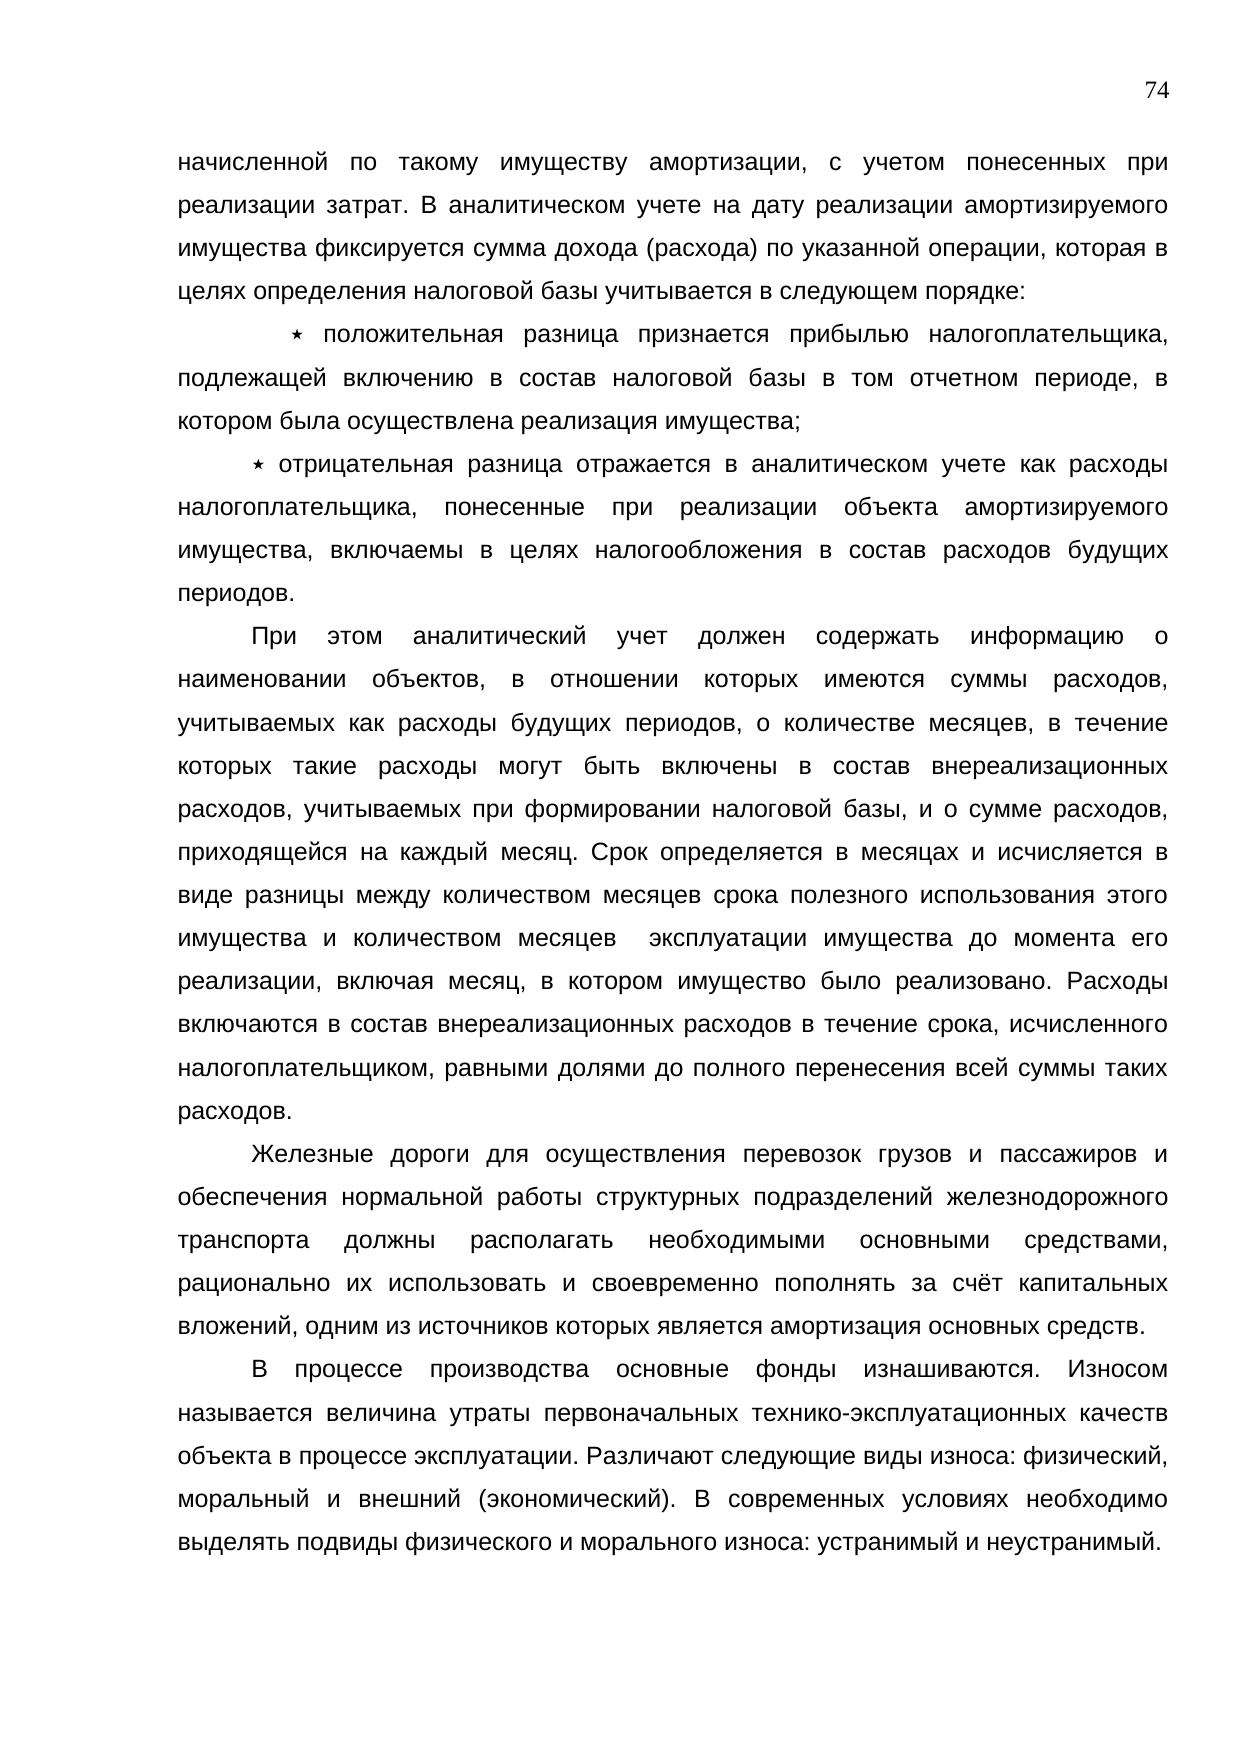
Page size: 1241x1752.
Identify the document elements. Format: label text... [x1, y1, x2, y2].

text ٭ отрицательная разница отражается в аналитическом учете как расходы налогоплательщика, понесенные при реализации объекта амортизируемого имущества, включаемы в целях налогообложения в состав расходов будущих периодов. [177, 449, 1169, 607]
text При этом аналитический учет должен содержать информацию о наименовании объектов, в отношении которых имеются суммы расходов, учитываемых как расходы будущих периодов, о количестве месяцев, в течение которых такие расходы могут быть включены в состав внереализационных расходов, учитываемых при формировании налоговой базы, и о сумме расходов, приходящейся на каждый месяц. Срок определяется в месяцах и исчисляется в виде разницы между количеством месяцев срока полезного использования этого имущества и количеством месяцев эксплуатации имущества до момента его реализации, включая месяц, в котором имущество было реализовано. Расходы включаются в состав внереализационных расходов в течение срока, исчисленного налогоплательщиком, равными долями до полного перенесения всей суммы таких расходов. [177, 621, 1169, 1124]
text В процессе производства основные фонды изнашиваются. Износом называется величина утраты первоначальных технико-эксплуатационных качеств объекта в процессе эксплуатации. Различают следующие виды износа: физический, моральный и внешний (экономический). В современных условиях необходимо выделять подвиды физического и морального износа: устранимый и неустранимый. [177, 1354, 1169, 1556]
text ٭ положительная разница признается прибылью налогоплательщика, подлежащей включению в состав налоговой базы в том отчетном периоде, в котором была осуществлена реализация имущества; [177, 319, 1169, 434]
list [177, 118, 1169, 305]
text Железные дороги для осуществления перевозок грузов и пассажиров и обеспечения нормальной работы структурных подразделений железнодорожного транспорта должны располагать необходимыми основными средствами, рационально их использовать и своевременно пополнять за счёт капитальных вложений, одним из источников которых является амортизация основных средств. [177, 1139, 1169, 1340]
